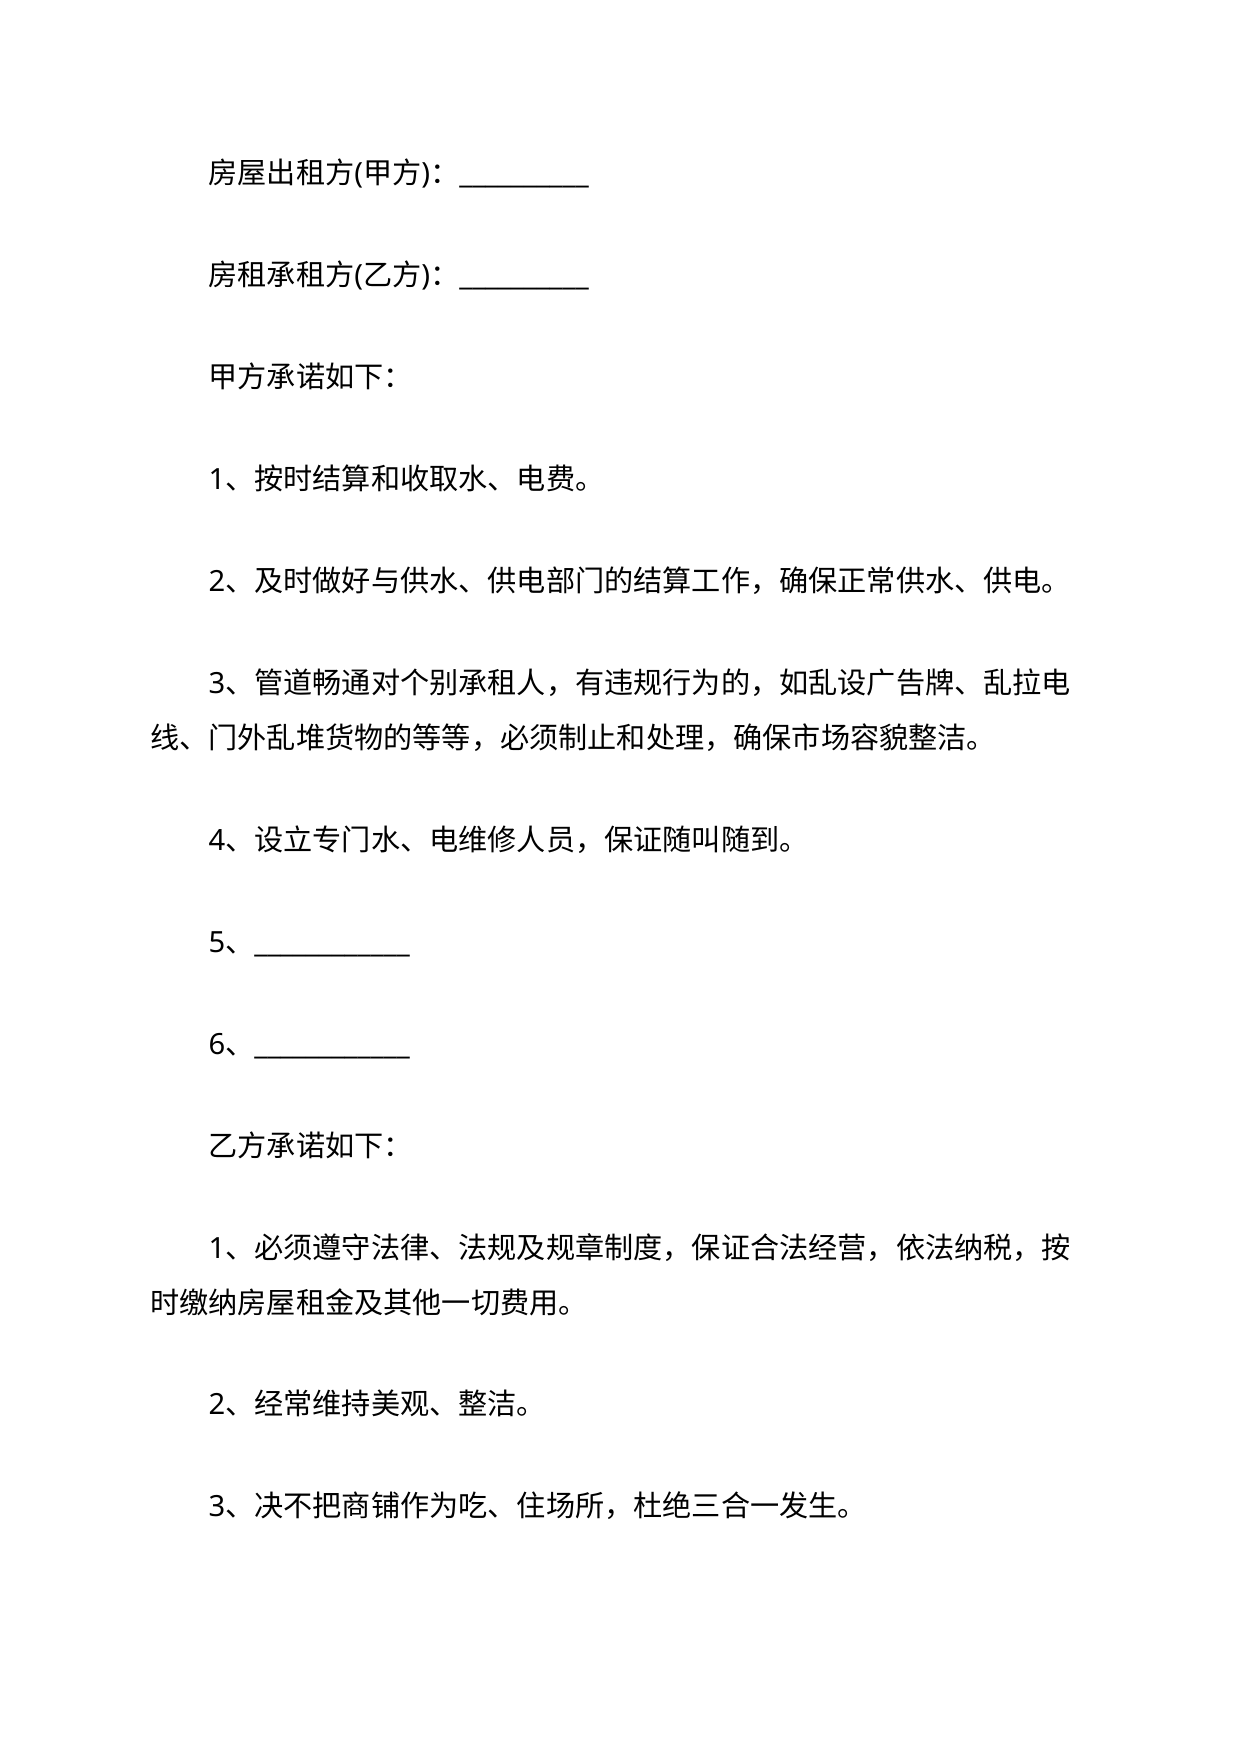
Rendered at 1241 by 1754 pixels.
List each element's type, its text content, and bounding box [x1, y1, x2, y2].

text 4、设立专门水、电维修人员，保证随叫随到。 [150, 816, 1090, 859]
text 乙方承诺如下： [150, 1122, 1090, 1165]
text 1、按时结算和收取水、电费。 [150, 456, 1090, 498]
text 甲方承诺如下： [150, 354, 1090, 396]
text 2、经常维持美观、整洁。 [150, 1381, 1090, 1423]
text 1、必须遵守法律、法规及规章制度，保证合法经营，依法纳税，按时缴纳房屋租金及其他一切费用。 [150, 1224, 1090, 1321]
text 6、____________ [150, 1020, 1090, 1063]
text 3、管道畅通对个别承租人，有违规行为的，如乱设广告牌、乱拉电线、门外乱堆货物的等等，必须制止和处理，确保市场容貌整洁。 [150, 660, 1090, 757]
text 2、及时做好与供水、供电部门的结算工作，确保正常供水、供电。 [150, 558, 1090, 600]
text 5、____________ [150, 918, 1090, 961]
text 3、决不把商铺作为吃、住场所，杜绝三合一发生。 [150, 1483, 1090, 1525]
text 房屋出租方(甲方)：__________ [150, 150, 1090, 192]
text 房租承租方(乙方)：__________ [150, 252, 1090, 294]
